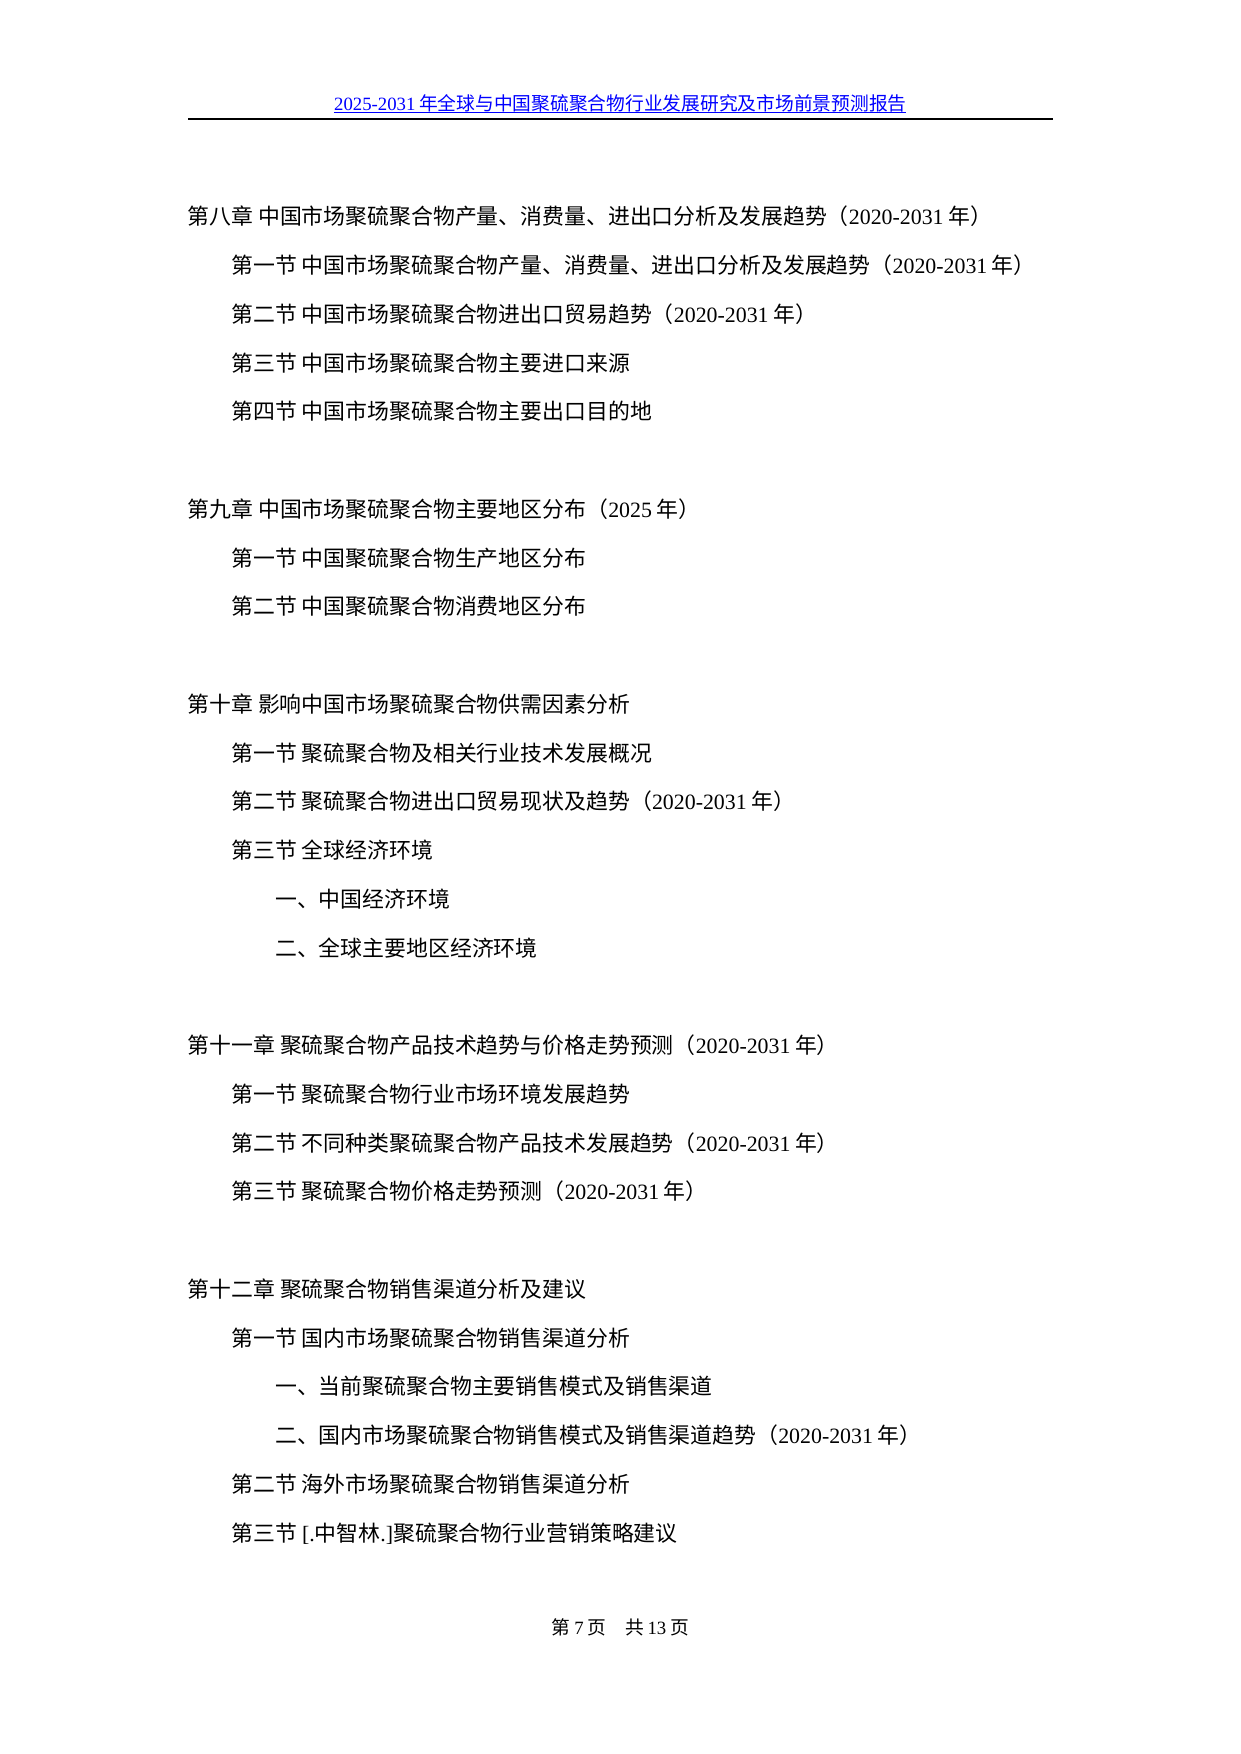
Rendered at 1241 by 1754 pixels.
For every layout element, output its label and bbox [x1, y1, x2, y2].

text [187, 150, 1053, 1548]
